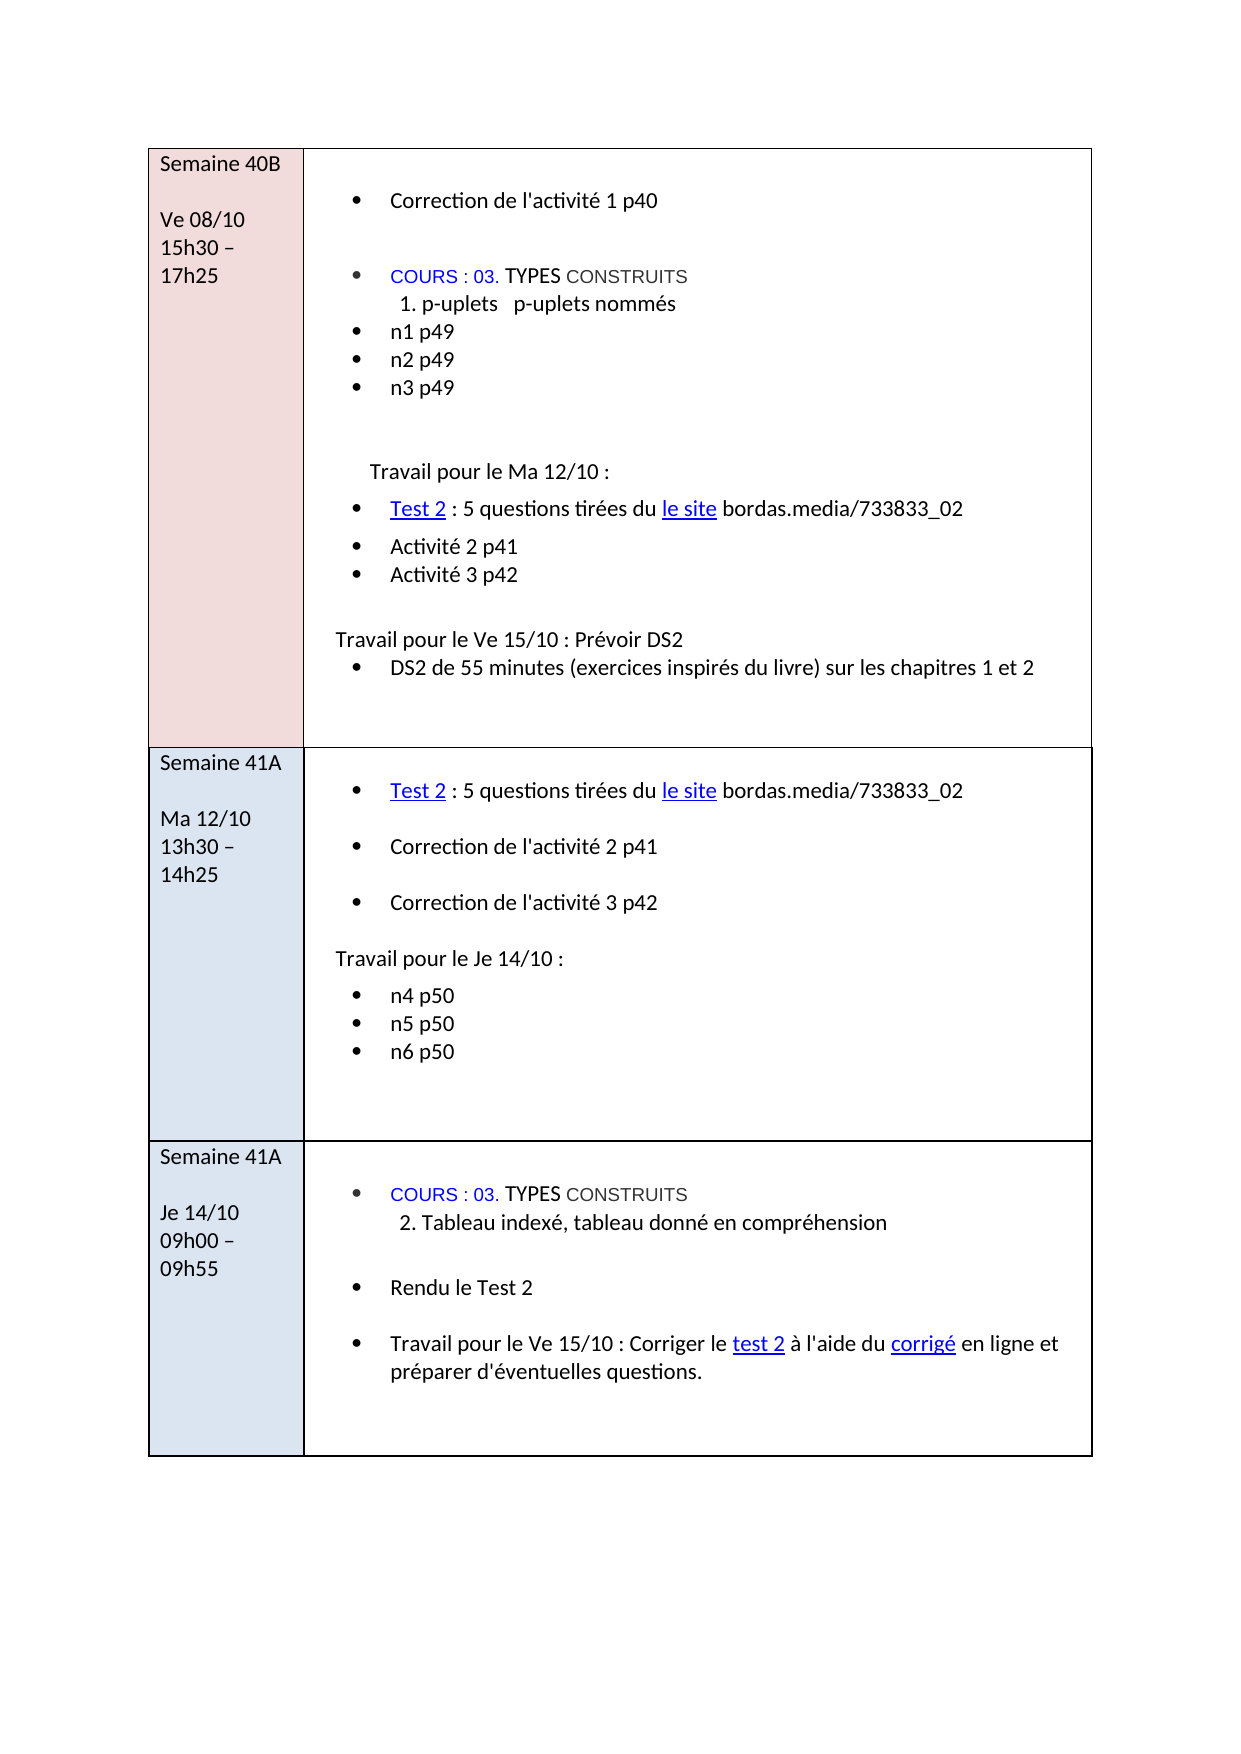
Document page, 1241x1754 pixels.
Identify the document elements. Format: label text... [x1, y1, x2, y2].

table_cell Semaine 40B Ve 08/10 15h30 – 17h25 [149, 149, 303, 747]
table_cell Semaine 41A Ma 12/10 13h30 – 14h25 [150, 748, 303, 1140]
table_cell Test 2 : 5 questions tirées du le site bordas.media/733833_02 Correction de l'activité 2 p41 Correction de l'activité 3 p42 Travail pour le Je 14/10 : n4 p50 n5 p50 n6 p50 [305, 748, 1091, 1140]
table_cell Correction de l'activité 1 p40 COURS : 03. TYPES CONSTRUITS 1. p-uplets p-uplets nommés n1 p49 n2 p49 n3 p49 Travail pour le Ma 12/10 : Test 2 : 5 questions tirées du le site bordas.media/733833_02 Activité 2 p41 Activité 3 p42 Travail pour le Ve 15/10 : Prévoir DS2 DS2 de 55 minutes (exercices inspirés du livre) sur les chapitres 1 et 2 [304, 149, 1091, 747]
table_cell COURS : 03. TYPES CONSTRUITS 2. Tableau indexé, tableau donné en compréhension Rendu le Test 2 Travail pour le Ve 15/10 : Corriger le test 2 à l'aide du corrigé en ligne et préparer d'éventuelles questions. [305, 1142, 1091, 1455]
table_cell Semaine 41A Je 14/10 09h00 – 09h55 [150, 1142, 303, 1455]
